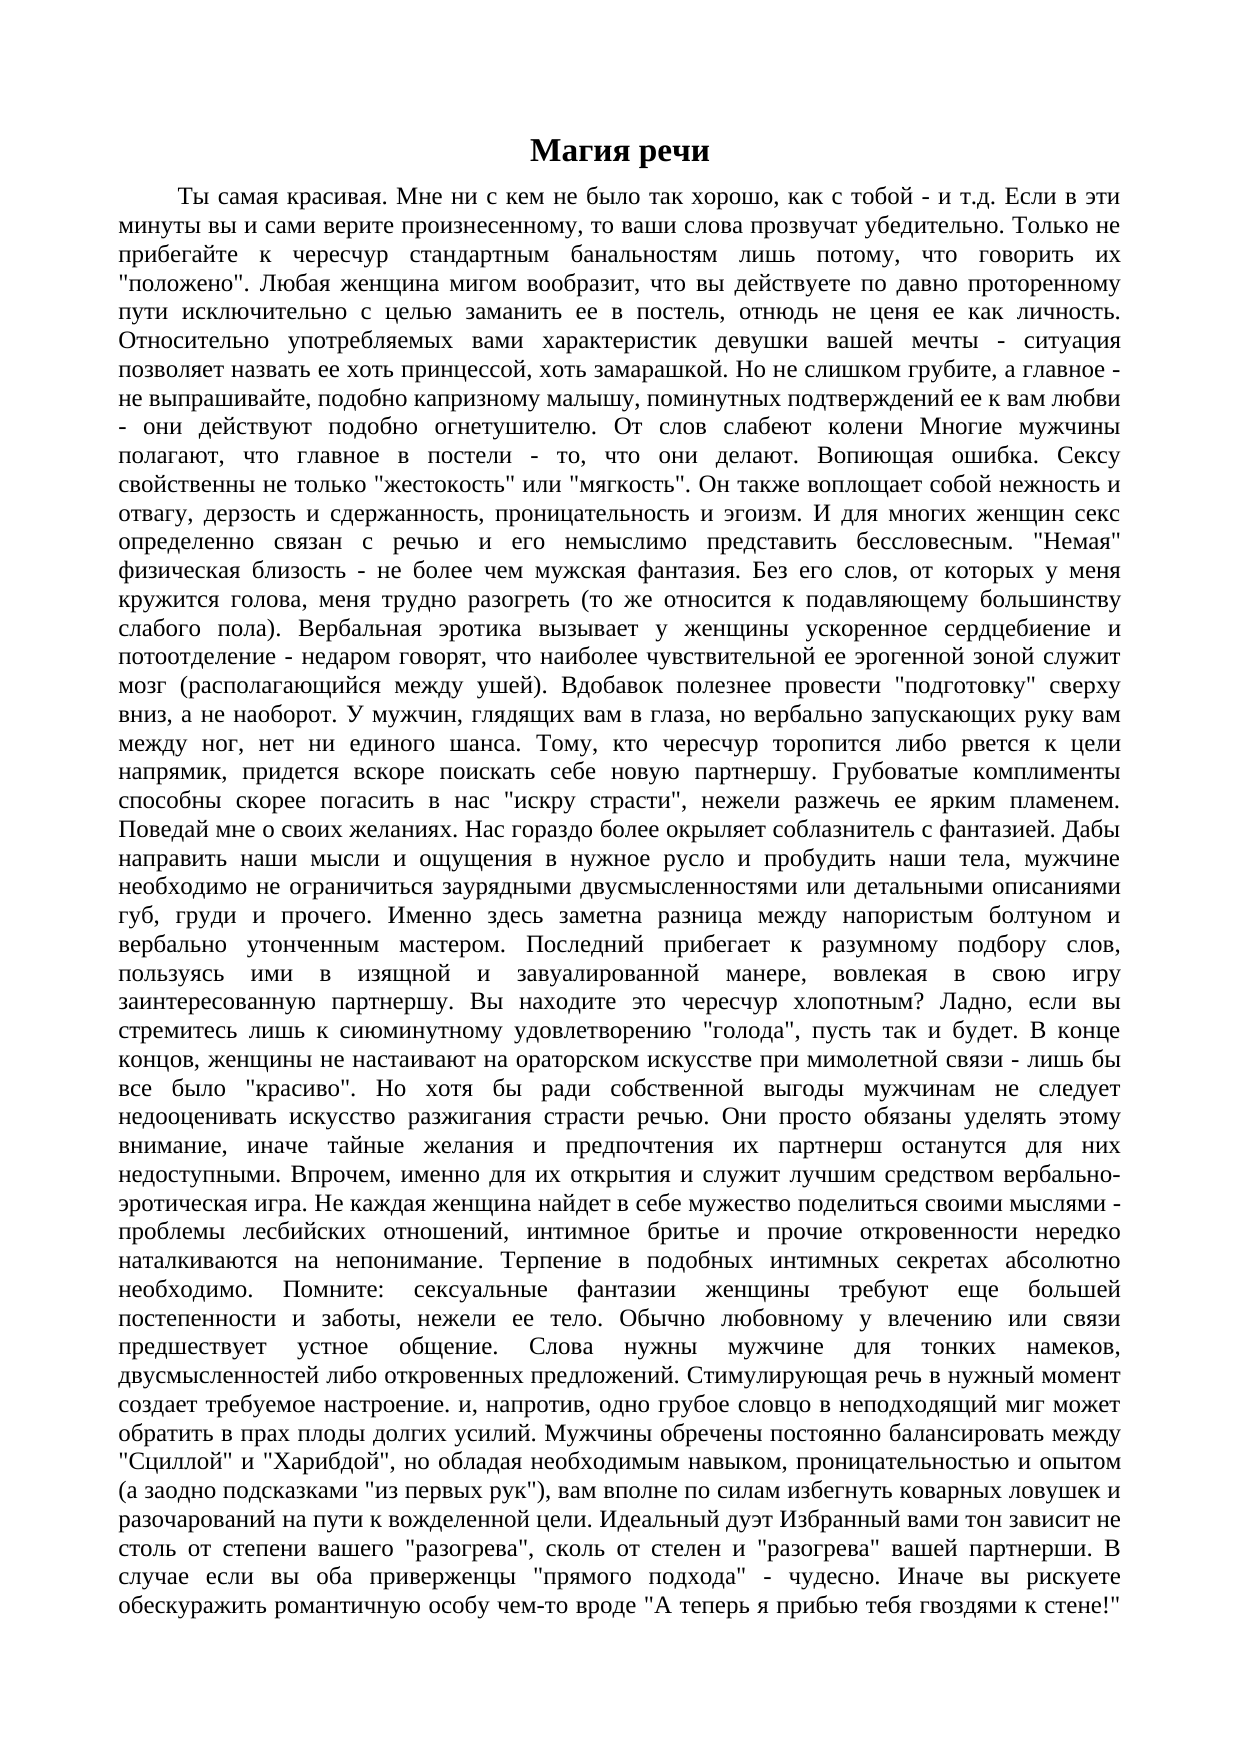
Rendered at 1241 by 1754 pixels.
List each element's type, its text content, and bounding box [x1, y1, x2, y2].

text Магия речи [118, 131, 1122, 169]
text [118, 181, 1122, 1619]
